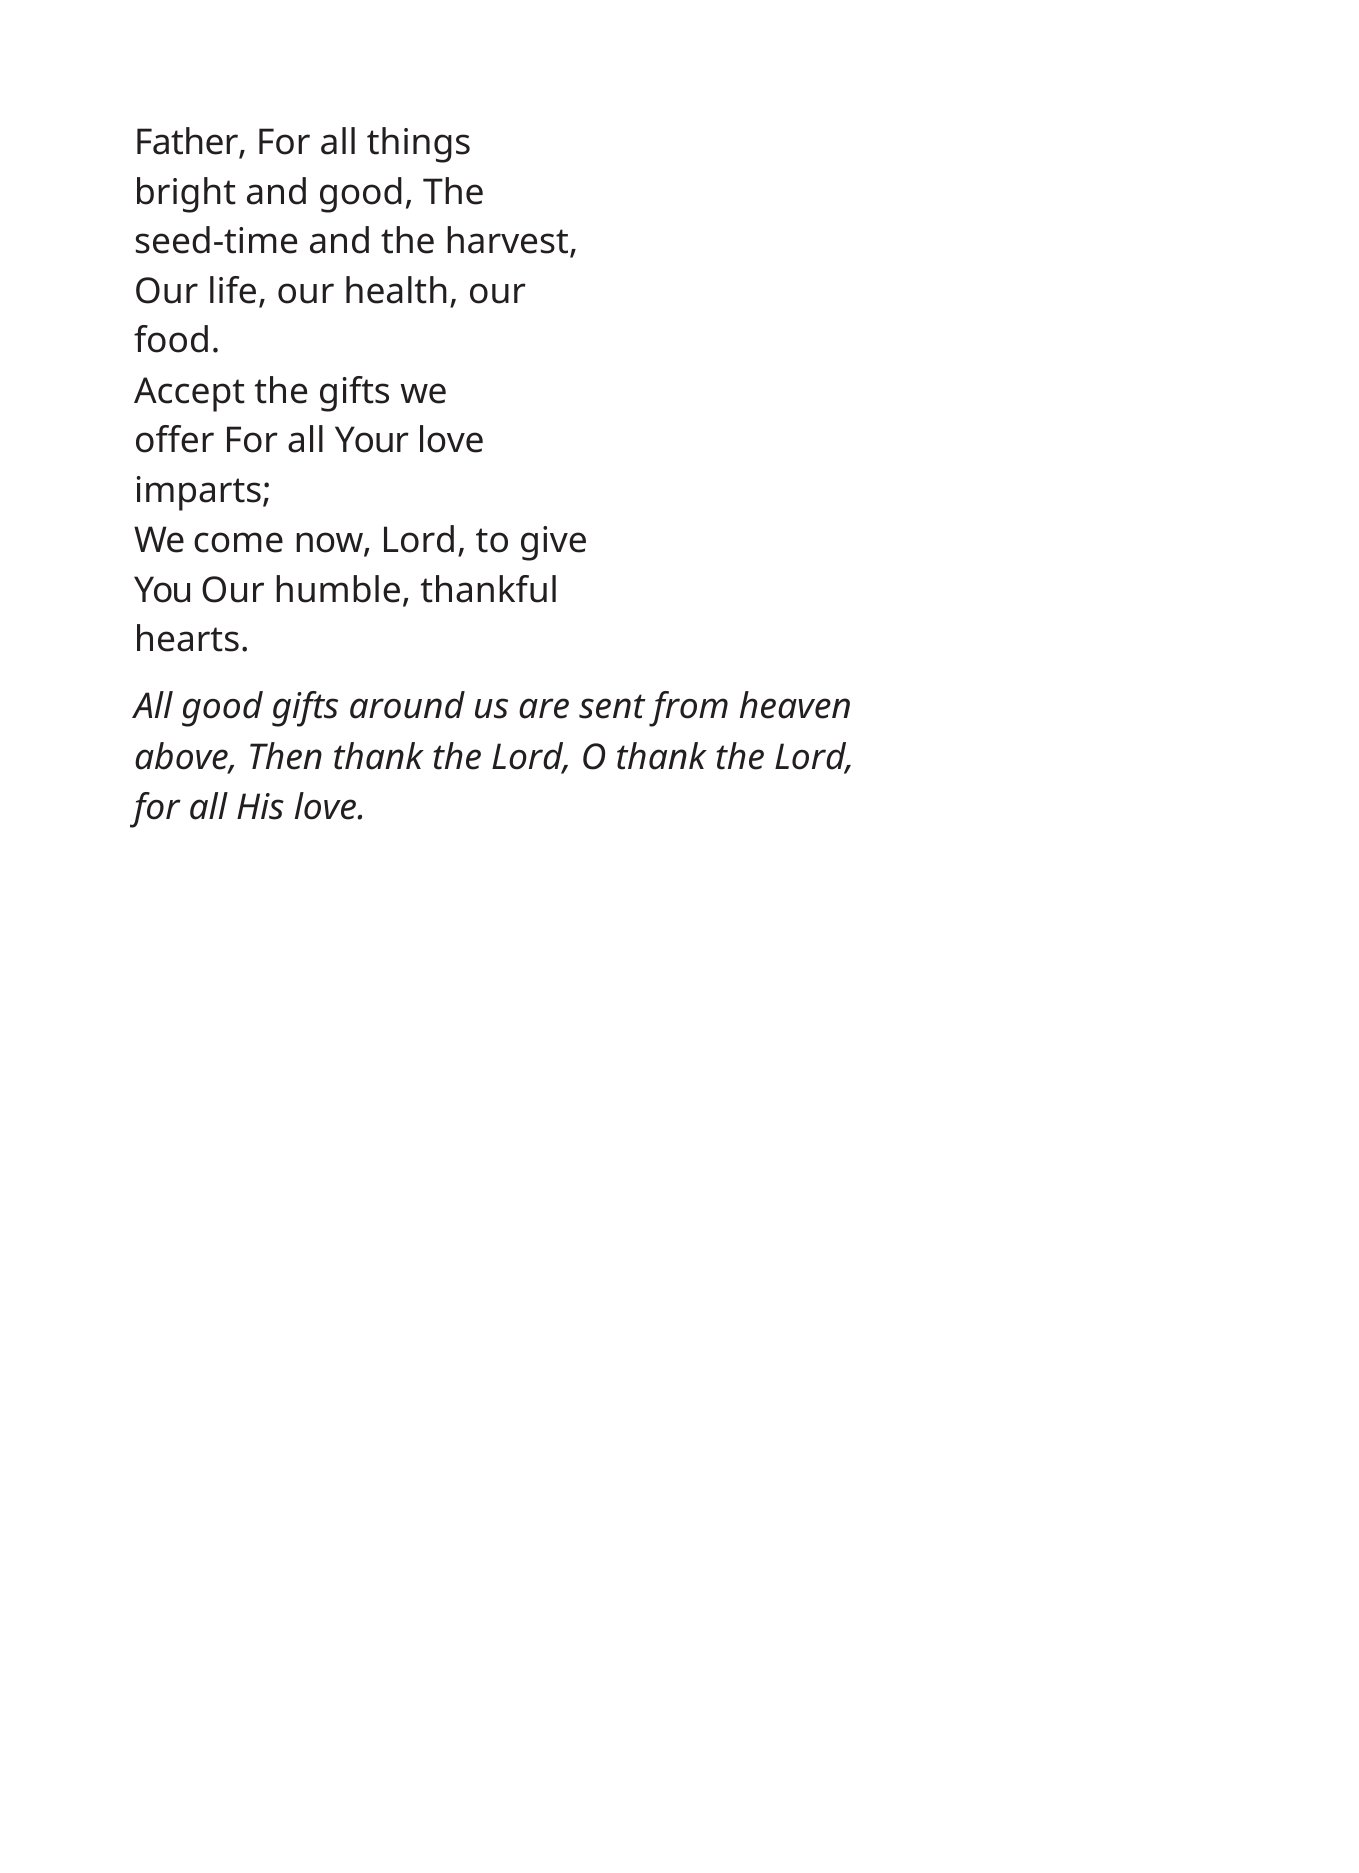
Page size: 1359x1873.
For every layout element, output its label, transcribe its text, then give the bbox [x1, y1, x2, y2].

text We come now, Lord, to give You Our humble, thankful hearts. [134, 514, 647, 662]
text All good gifts around us are sent from heaven above, Then thank the Lord, O thank the Lord, for all His love. [134, 681, 870, 830]
text Accept the gifts we offer For all Your love imparts; [134, 365, 535, 513]
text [134, 117, 582, 363]
